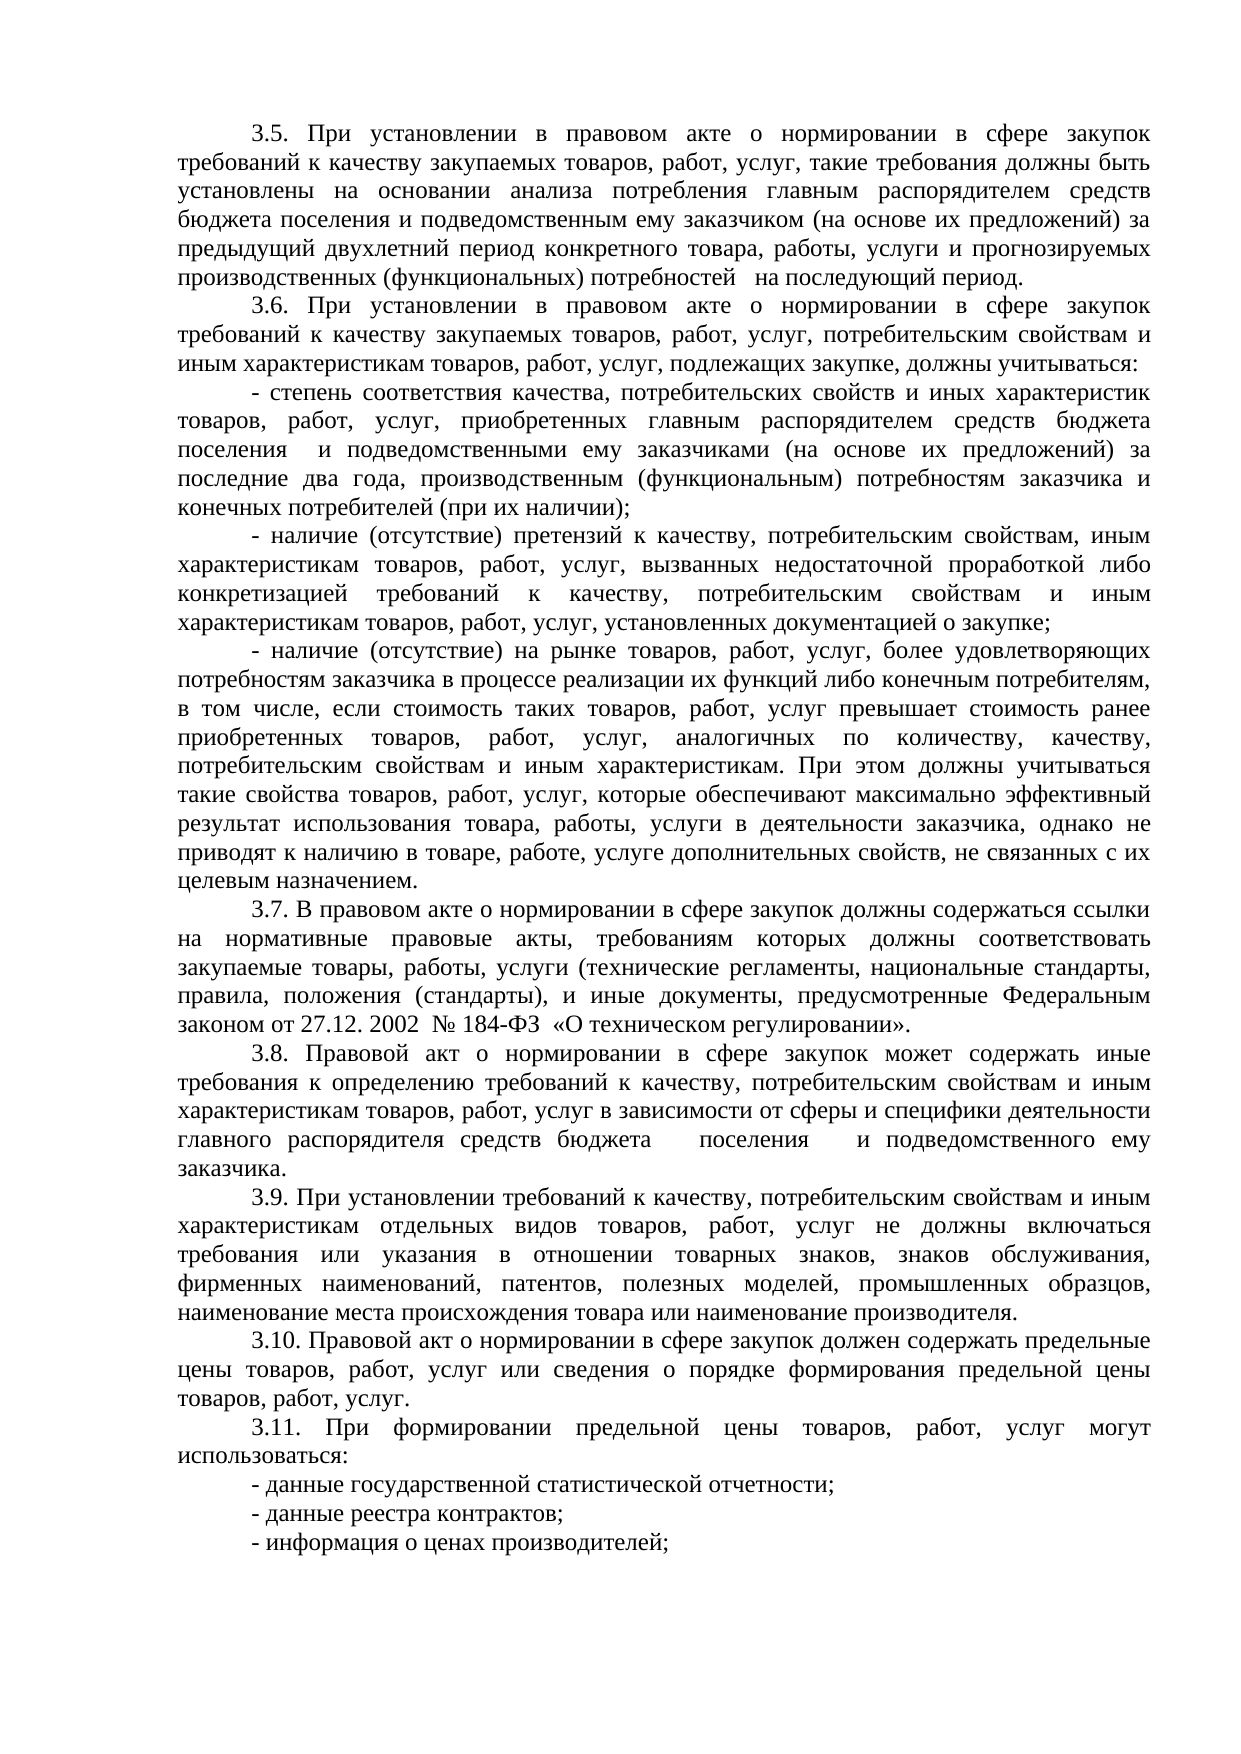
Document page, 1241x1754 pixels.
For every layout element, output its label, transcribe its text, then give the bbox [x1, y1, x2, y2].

text 3.11. При формировании предельной цены товаров, работ, услуг могут использоваться: [177, 1412, 1152, 1469]
text 3.8. Правовой акт о нормировании в сфере закупок может содержать иные требования к определению требований к качеству, потребительским свойствам и иным характеристикам товаров, работ, услуг в зависимости от сферы и специфики деятельности главного распорядителя средств бюджета поселения и подведомственного ему заказчика. [177, 1038, 1152, 1182]
text - наличие (отсутствие) претензий к качеству, потребительским свойствам, иным характеристикам товаров, работ, услуг, вызванных недостаточной проработкой либо конкретизацией требований к качеству, потребительским свойствам и иным характеристикам товаров, работ, услуг, установленных документацией о закупке; [177, 521, 1152, 636]
text - данные реестра контрактов; [177, 1498, 1152, 1527]
text 3.9. При установлении требований к качеству, потребительским свойствам и иным характеристикам отдельных видов товаров, работ, услуг не должны включаться требования или указания в отношении товарных знаков, знаков обслуживания, фирменных наименований, патентов, полезных моделей, промышленных образцов, наименование места происхождения товара или наименование производителя. [177, 1182, 1152, 1326]
text 3.6. При установлении в правовом акте о нормировании в сфере закупок требований к качеству закупаемых товаров, работ, услуг, потребительским свойствам и иным характеристикам товаров, работ, услуг, подлежащих закупке, должны учитываться: [177, 291, 1152, 377]
text - информация о ценах производителей; [177, 1527, 1152, 1556]
text - наличие (отсутствие) на рынке товаров, работ, услуг, более удовлетворяющих потребностям заказчика в процессе реализации их функций либо конечным потребителям, в том числе, если стоимость таких товаров, работ, услуг превышает стоимость ранее приобретенных товаров, работ, услуг, аналогичных по количеству, качеству, потребительским свойствам и иным характеристикам. При этом должны учитываться такие свойства товаров, работ, услуг, которые обеспечивают максимально эффективный результат использования товара, работы, услуги в деятельности заказчика, однако не приводят к наличию в товаре, работе, услуге дополнительных свойств, не связанных с их целевым назначением. [177, 636, 1152, 894]
text 3.10. Правовой акт о нормировании в сфере закупок должен содержать предельные цены товаров, работ, услуг или сведения о порядке формирования предельной цены товаров, работ, услуг. [177, 1326, 1152, 1412]
text 3.7. В правовом акте о нормировании в сфере закупок должны содержаться ссылки на нормативные правовые акты, требованиям которых должны соответствовать закупаемые товары, работы, услуги (технические регламенты, национальные стандарты, правила, положения (стандарты), и иные документы, предусмотренные Федеральным законом от 27.12. 2002 № 184-ФЗ «О техническом регулировании». [177, 894, 1152, 1038]
text - данные государственной статистической отчетности; [177, 1469, 1152, 1498]
text - степень соответствия качества, потребительских свойств и иных характеристик товаров, работ, услуг, приобретенных главным распорядителем средств бюджета поселения и подведомственными ему заказчиками (на основе их предложений) за последние два года, производственным (функциональным) потребностям заказчика и конечных потребителей (при их наличии); [177, 377, 1152, 521]
text 3.5. При установлении в правовом акте о нормировании в сфере закупок требований к качеству закупаемых товаров, работ, услуг, такие требования должны быть установлены на основании анализа потребления главным распорядителем средств бюджета поселения и подведомственным ему заказчиком (на основе их предложений) за предыдущий двухлетний период конкретного товара, работы, услуги и прогнозируемых производственных (функциональных) потребностей на последующий период. [177, 118, 1152, 291]
